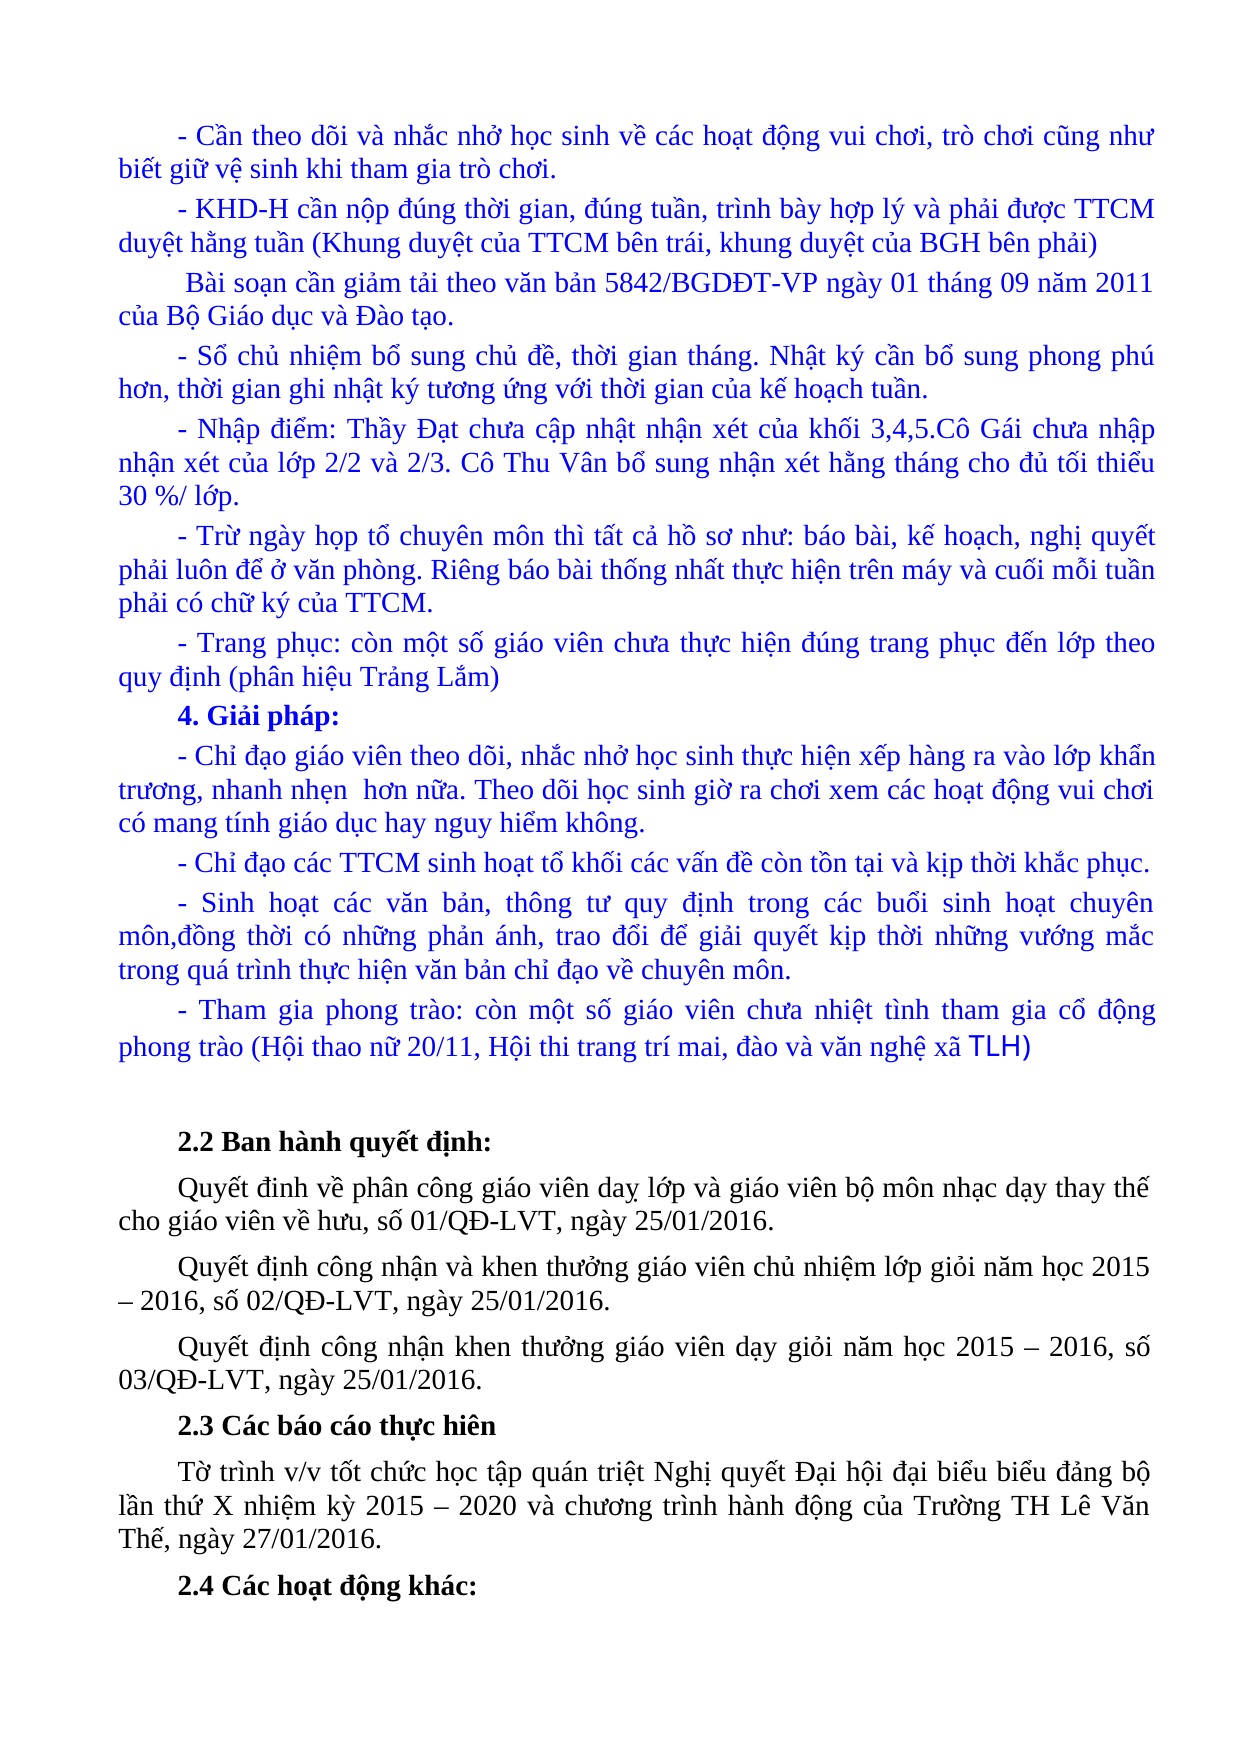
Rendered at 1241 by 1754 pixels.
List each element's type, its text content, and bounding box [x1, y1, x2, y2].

text - Tham gia phong trào: còn một số giáo viên chưa nhiệt tình tham gia cổ động phong trào (Hội thao nữ 20/11, Hội thi trang trí mai, đào và văn nghệ xã TLH) [118, 992, 1156, 1065]
text 2.4 Các hoạt động khác: [118, 1568, 1152, 1601]
text - Sổ chủ nhiệm bổ sung chủ đề, thời gian tháng. Nhật ký cần bổ sung phong phú hơn, thời gian ghi nhật ký tương ứng với thời gian của kế hoạch tuần. [118, 338, 1156, 405]
text - KHD-H cần nộp đúng thời gian, đúng tuần, trình bày hợp lý và phải được TTCM duyệt hằng tuần (Khung duyệt của TTCM bên trái, khung duyệt của BGH bên phải) [118, 191, 1156, 258]
text Quyết đinh về phân công giáo viên daỵ lớp và giáo viên bộ môn nhạc dạy thay thế cho giáo viên về hưu, số 01/QĐ-LVT, ngày 25/01/2016. [118, 1170, 1152, 1237]
text - Sinh hoạt các văn bản, thông tư quy định trong các buổi sinh hoạt chuyên môn,đồng thời có những phản ánh, trao đổi để giải quyết kịp thời những vướng mắc trong quá trình thực hiện văn bản chỉ đạo về chuyên môn. [118, 885, 1156, 986]
text Quyết định công nhận khen thưởng giáo viên dạy giỏi năm học 2015 – 2016, số 03/QĐ-LVT, ngày 25/01/2016. [118, 1329, 1152, 1396]
text 2.2 Ban hành quyết định: [118, 1124, 1152, 1157]
text - Trừ ngày họp tổ chuyên môn thì tất cả hồ sơ như: báo bài, kế hoạch, nghị quyết phải luôn để ở văn phòng. Riêng báo bài thống nhất thực hiện trên máy và cuối mỗi tuần phải có chữ ký của TTCM. [118, 518, 1156, 619]
text - Chỉ đạo giáo viên theo dõi, nhắc nhở học sinh thực hiện xếp hàng ra vào lớp khẩn trương, nhanh nhẹn hơn nữa. Theo dõi học sinh giờ ra chơi xem các hoạt động vui chơi có mang tính giáo dục hay nguy hiểm không. [118, 738, 1156, 839]
text 4. Giải pháp: [118, 698, 1156, 732]
text Tờ trình v/v tốt chức học tập quán triệt Nghị quyết Đại hội đại biểu biểu đảng bộ lần thứ X nhiệm kỳ 2015 – 2020 và chương trình hành động của Trường TH Lê Văn Thế, ngày 27/01/2016. [118, 1454, 1152, 1555]
text - Cần theo dõi và nhắc nhở học sinh về các hoạt động vui chơi, trò chơi cũng như biết giữ vệ sinh khi tham gia trò chơi. [118, 118, 1156, 185]
text 2.3 Các báo cáo thực hiên [118, 1408, 1152, 1442]
text - Nhập điểm: Thầy Đạt chưa cập nhật nhận xét của khối 3,4,5.Cô Gái chưa nhập nhận xét của lớp 2/2 và 2/3. Cô Thu Vân bổ sung nhận xét hằng tháng cho đủ tối thiểu 30 %/ lớp. [118, 411, 1156, 512]
text - Trang phục: còn một số giáo viên chưa thực hiện đúng trang phục đến lớp theo quy định (phân hiệu Trảng Lắm) [118, 625, 1156, 692]
text Bài soạn cần giảm tải theo văn bản 5842/BGDĐT-VP ngày 01 tháng 09 năm 2011 của Bộ Giáo dục và Đào tạo. [118, 265, 1156, 332]
text - Chỉ đạo các TTCM sinh hoạt tổ khối các vấn đề còn tồn tại và kịp thời khắc phục. [118, 845, 1156, 879]
text Quyết định công nhận và khen thưởng giáo viên chủ nhiệm lớp giỏi năm học 2015 – 2016, số 02/QĐ-LVT, ngày 25/01/2016. [118, 1249, 1152, 1316]
